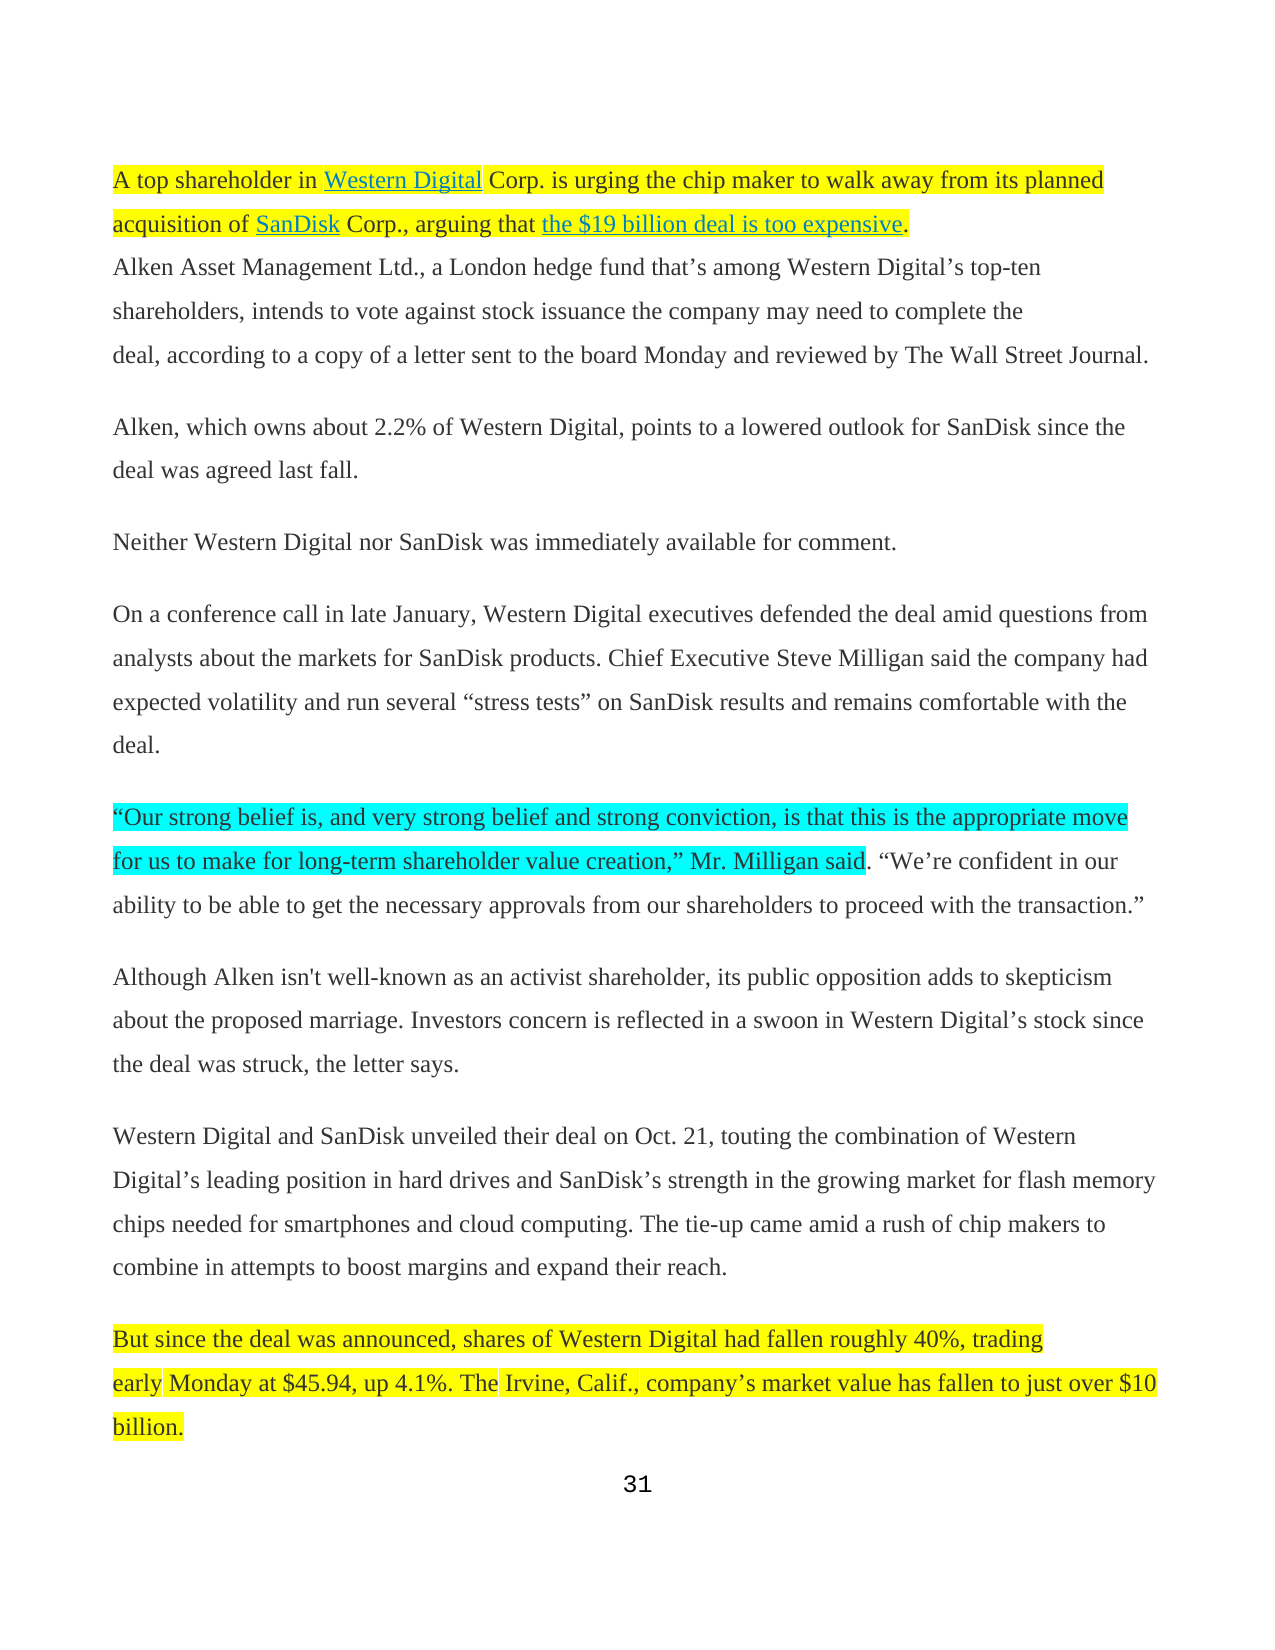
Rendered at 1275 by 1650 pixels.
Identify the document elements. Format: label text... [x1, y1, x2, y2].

text Alken Asset Management Ltd., a London hedge fund that’s among Western Digital’s top-ten shareholders, intends to vote against stock issuance the company may need to complete the deal, according to a copy of a letter sent to the board Monday and reviewed by The Wall Street Journal. [112, 237, 1162, 369]
text A top shareholder in Western Digital Corp. is urging the chip maker to walk away from its planned acquisition of SanDisk Corp., arguing that the $19 billion deal is too expensive. [112, 150, 1162, 237]
text On a conference call in late January, Western Digital executives defended the deal amid questions from analysts about the markets for SanDisk products. Chief Executive Steve Milligan said the company had expected volatility and run several “stress tests” on SanDisk results and remains comfortable with the deal. [112, 584, 1162, 759]
text “Our strong belief is, and very strong belief and strong conviction, is that this is the appropriate move for us to make for long-term shareholder value creation,” Mr. Milligan said. “We’re confident in our ability to be able to get the necessary approvals from our shareholders to proceed with the transaction.” [112, 787, 1162, 919]
text Although Alken isn't well-known as an activist shareholder, its public opposition adds to skepticism about the proposed marriage. Investors concern is reflected in a swoon in Western Digital’s stock since the deal was struck, the letter says. [112, 947, 1162, 1078]
text Alken, which owns about 2.2% of Western Digital, points to a lowered outlook for SanDisk since the deal was agreed last fall. [112, 397, 1162, 484]
text Neither Western Digital nor SanDisk was immediately available for comment. [112, 512, 1162, 556]
text But since the deal was announced, shares of Western Digital had fallen roughly 40%, trading early Monday at $45.94, up 4.1%. The Irvine, Calif., company’s market value has fallen to just over $10 billion. [112, 1309, 1162, 1441]
text Western Digital and SanDisk unveiled their deal on Oct. 21, touting the combination of Western Digital’s leading position in hard drives and SanDisk’s strength in the growing market for flash memory chips needed for smartphones and cloud computing. The tie-up came amid a rush of chip makers to combine in attempts to boost margins and expand their reach. [112, 1106, 1162, 1281]
